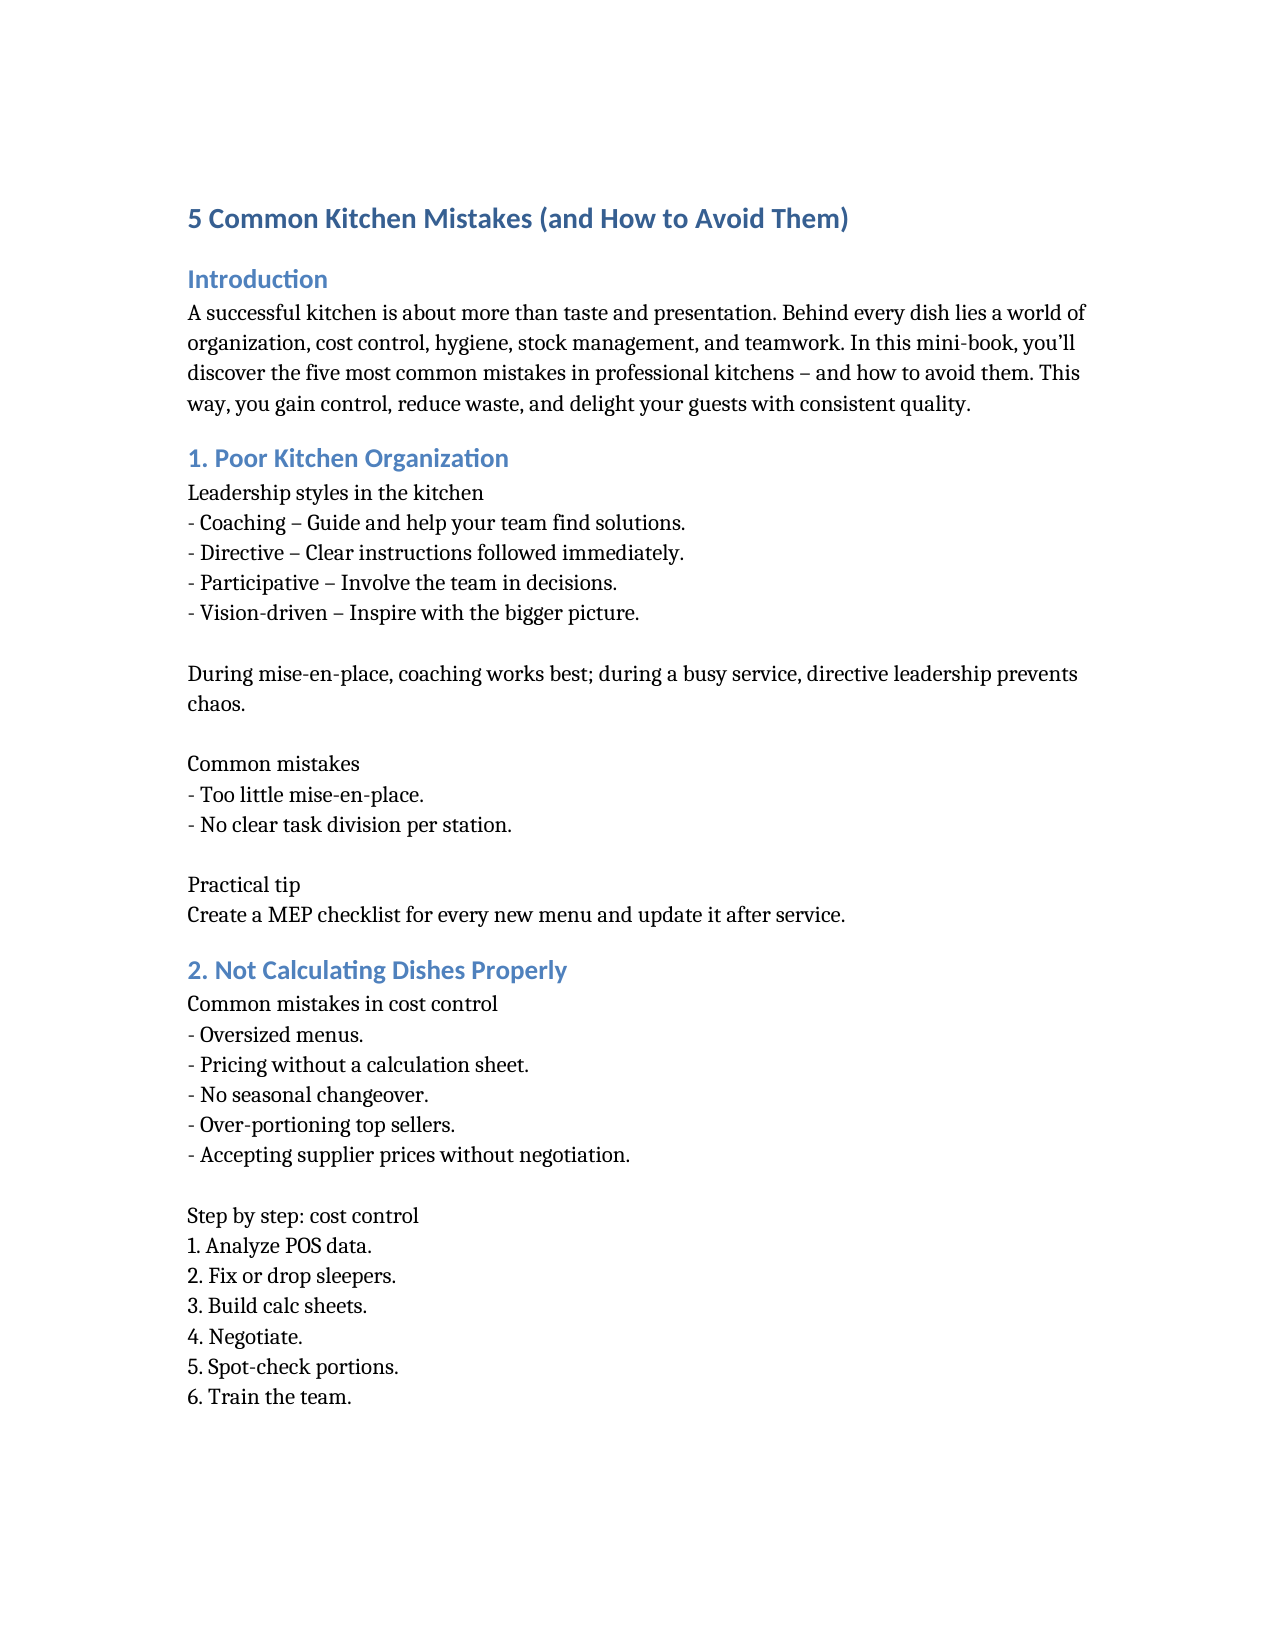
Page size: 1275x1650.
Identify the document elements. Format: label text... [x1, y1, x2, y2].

text A successful kitchen is about more than taste and presentation. Behind every dish lies a world of organization, cost control, hygiene, stock management, and teamwork. In this mini-book, you’ll discover the five most common mistakes in professional kitchens – and how to avoid them. This way, you gain control, reduce waste, and delight your guests with consistent quality. [187, 300, 1087, 417]
subtitle Introduction [187, 262, 1087, 295]
text Leadership styles in the kitchen - Coaching – Guide and help your team find solutions. - Directive – Clear instructions followed immediately. - Participative – Involve the team in decisions. - Vision-driven – Inspire with the bigger picture. During mise-en-place, coaching works best; during a busy service, directive leadership prevents chaos. Common mistakes - Too little mise-en-place. - No clear task division per station. Practical tip Create a MEP checklist for every new menu and update it after service. [187, 479, 1087, 928]
subtitle 2. Not Calculating Dishes Properly [187, 953, 1087, 986]
subtitle 1. Poor Kitchen Organization [187, 441, 1087, 474]
text Common mistakes in cost control - Oversized menus. - Pricing without a calculation sheet. - No seasonal changeover. - Over-portioning top sellers. - Accepting supplier prices without negotiation. Step by step: cost control 1. Analyze POS data. 2. Fix or drop sleepers. 3. Build calc sheets. 4. Negotiate. 5. Spot-check portions. 6. Train the team. [187, 991, 1087, 1410]
subtitle 5 Common Kitchen Mistakes (and How to Avoid Them) [187, 200, 1087, 236]
